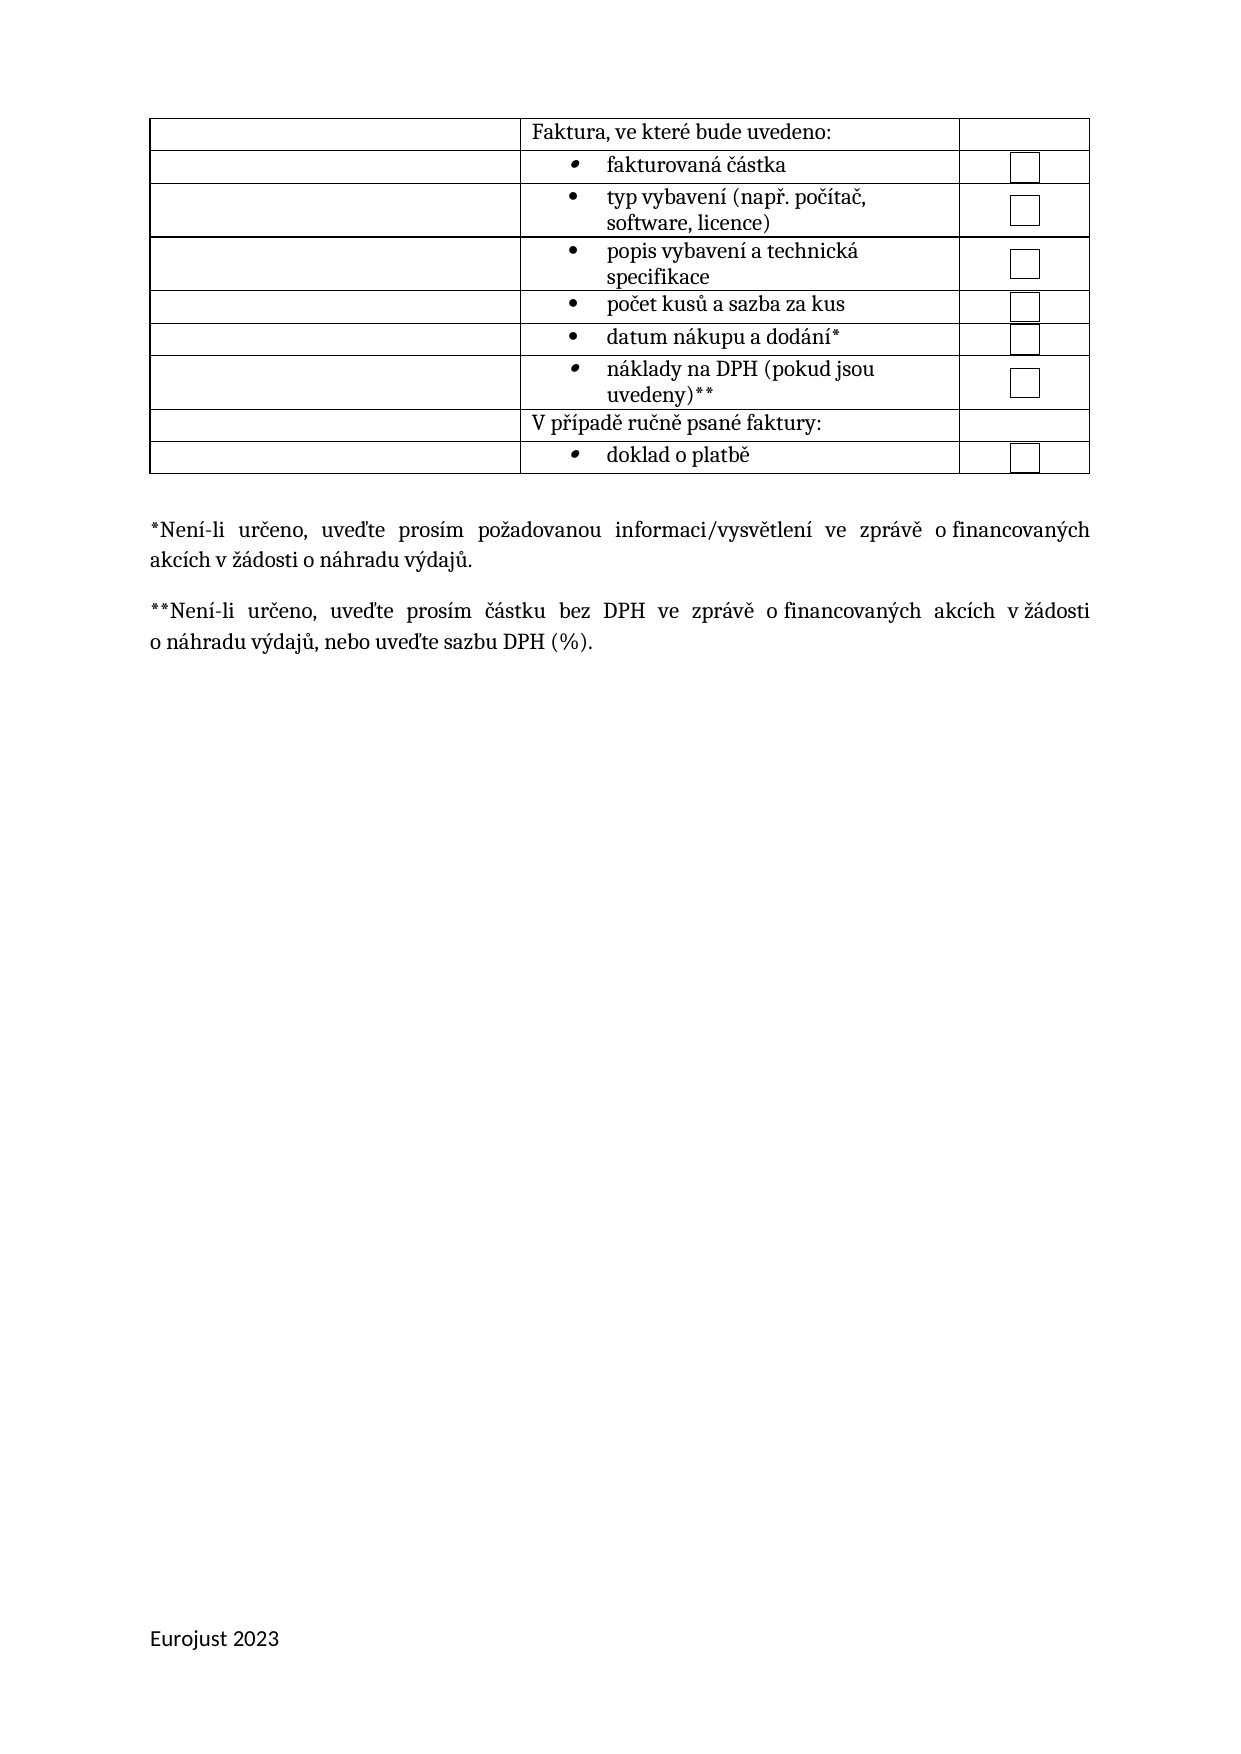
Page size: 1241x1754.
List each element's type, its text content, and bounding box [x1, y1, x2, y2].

table_cell [960, 291, 1089, 322]
table_cell [151, 356, 520, 408]
table_cell [960, 184, 1089, 236]
table_cell [151, 324, 520, 355]
table_cell [960, 410, 1089, 441]
table_cell datum nákupu a dodání* [521, 324, 959, 355]
table_cell [1040, 324, 1089, 355]
table_cell [1011, 325, 1039, 354]
table_cell Faktura, ve které bude uvedeno: [521, 119, 959, 150]
table_cell [151, 151, 520, 183]
table_cell [960, 119, 1089, 150]
table_cell náklady na DPH (pokud jsou uvedeny)** [521, 356, 959, 408]
table_cell [151, 238, 520, 290]
text *Není-li určeno, uveďte prosím požadovanou informaci/vysvětlení ve zprávě o financovaných akcích v žádosti o náhradu výdajů. [150, 517, 1090, 573]
table_cell počet kusů a sazba za kus [521, 291, 959, 322]
table_cell [960, 238, 1089, 290]
table_cell [960, 151, 1089, 183]
table_cell [960, 324, 1010, 355]
table_cell [151, 410, 520, 441]
table_cell [960, 356, 1089, 408]
table_cell V případě ručně psané faktury: [521, 410, 959, 441]
table_cell [151, 442, 520, 473]
table_cell [151, 119, 520, 150]
text **Není-li určeno, uveďte prosím částku bez DPH ve zprávě o financovaných akcích v žádosti o náhradu výdajů, nebo uveďte sazbu DPH (%). [150, 598, 1090, 655]
table_cell popis vybavení a technická specifikace [521, 238, 959, 290]
table_cell typ vybavení (např. počítač, software, licence) [521, 184, 959, 236]
table_cell [960, 442, 1089, 473]
table_cell [151, 291, 520, 322]
table_cell fakturovaná částka [521, 151, 959, 183]
table_cell [151, 184, 520, 236]
table_cell doklad o platbě [521, 442, 959, 473]
